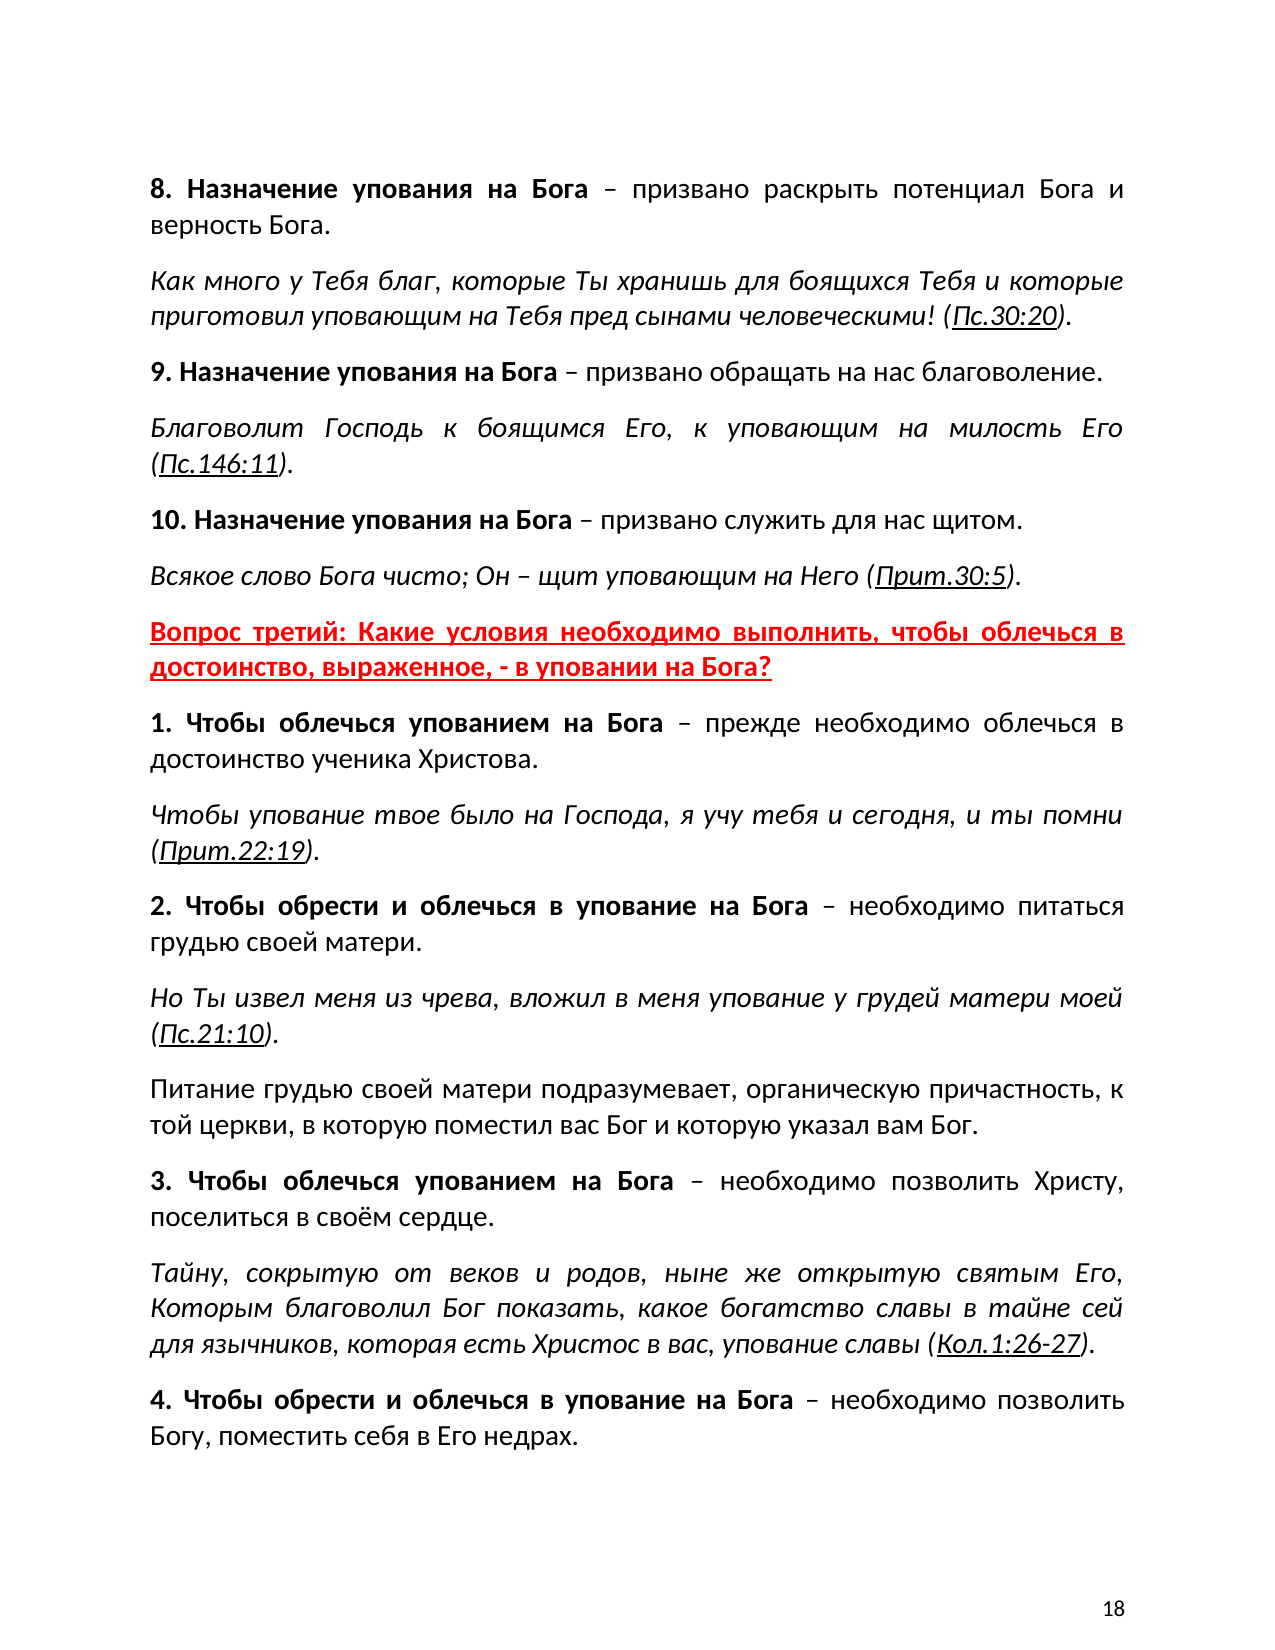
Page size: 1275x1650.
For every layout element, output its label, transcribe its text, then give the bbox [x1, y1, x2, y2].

text Чтобы упование твое было на Господа, я учу тебя и сегодня, и ты помни (Прит.22:19). [150, 796, 1125, 867]
text Но Ты извел меня из чрева, вложил в меня упование у грудей матери моей (Пс.21:10). [150, 979, 1125, 1050]
text 3. Чтобы облечься упованием на Бога – необходимо позволить Христу, поселиться в своём сердце. [150, 1162, 1125, 1233]
text 10. Назначение упования на Бога – призвано служить для нас щитом. [150, 501, 1125, 537]
text Вопрос третий: Какие условия необходимо выполнить, чтобы облечься в достоинство, выраженное, - в уповании на Бога? [150, 613, 1125, 643]
text 4. Чтобы обрести и облечься в упование на Бога – необходимо позволить Богу, поместить себя в Его недрах. [150, 1381, 1125, 1452]
text Благоволит Господь к боящимся Его, к уповающим на милость Его (Пс.146:11). [150, 409, 1125, 481]
text Вопрос третий: Какие условия необходимо выполнить, чтобы облечься в достоинство, выраженное, - в уповании на Бога? [150, 645, 1125, 684]
text Питание грудью своей матери подразумевает, органическую причастность, к той церкви, в которую поместил вас Бог и которую указал вам Бог. [150, 1071, 1125, 1142]
text Тайну, сокрытую от веков и родов, ныне же открытую святым Его, Которым благоволил Бог показать, какое богатство славы в тайне сей для язычников, которая есть Христос в вас, упование славы (Кол.1:26-27). [150, 1254, 1125, 1361]
text Всякое слово Бога чисто; Он – щит уповающим на Него (Прит.30:5). [150, 557, 1125, 592]
text 1. Чтобы облечься упованием на Бога – прежде необходимо облечься в достоинство ученика Христова. [150, 704, 1125, 776]
text 8. Назначение упования на Бога – призвано раскрыть потенциал Бога и верность Бога. [150, 170, 1125, 242]
text 2. Чтобы обрести и облечься в упование на Бога – необходимо питаться грудью своей матери. [150, 887, 1125, 959]
text Как много у Тебя благ, которые Ты хранишь для боящихся Тебя и которые приготовил уповающим на Тебя пред сынами человеческими! (Пс.30:20). [150, 262, 1125, 333]
text 9. Назначение упования на Бога – призвано обращать на нас благоволение. [150, 353, 1125, 389]
